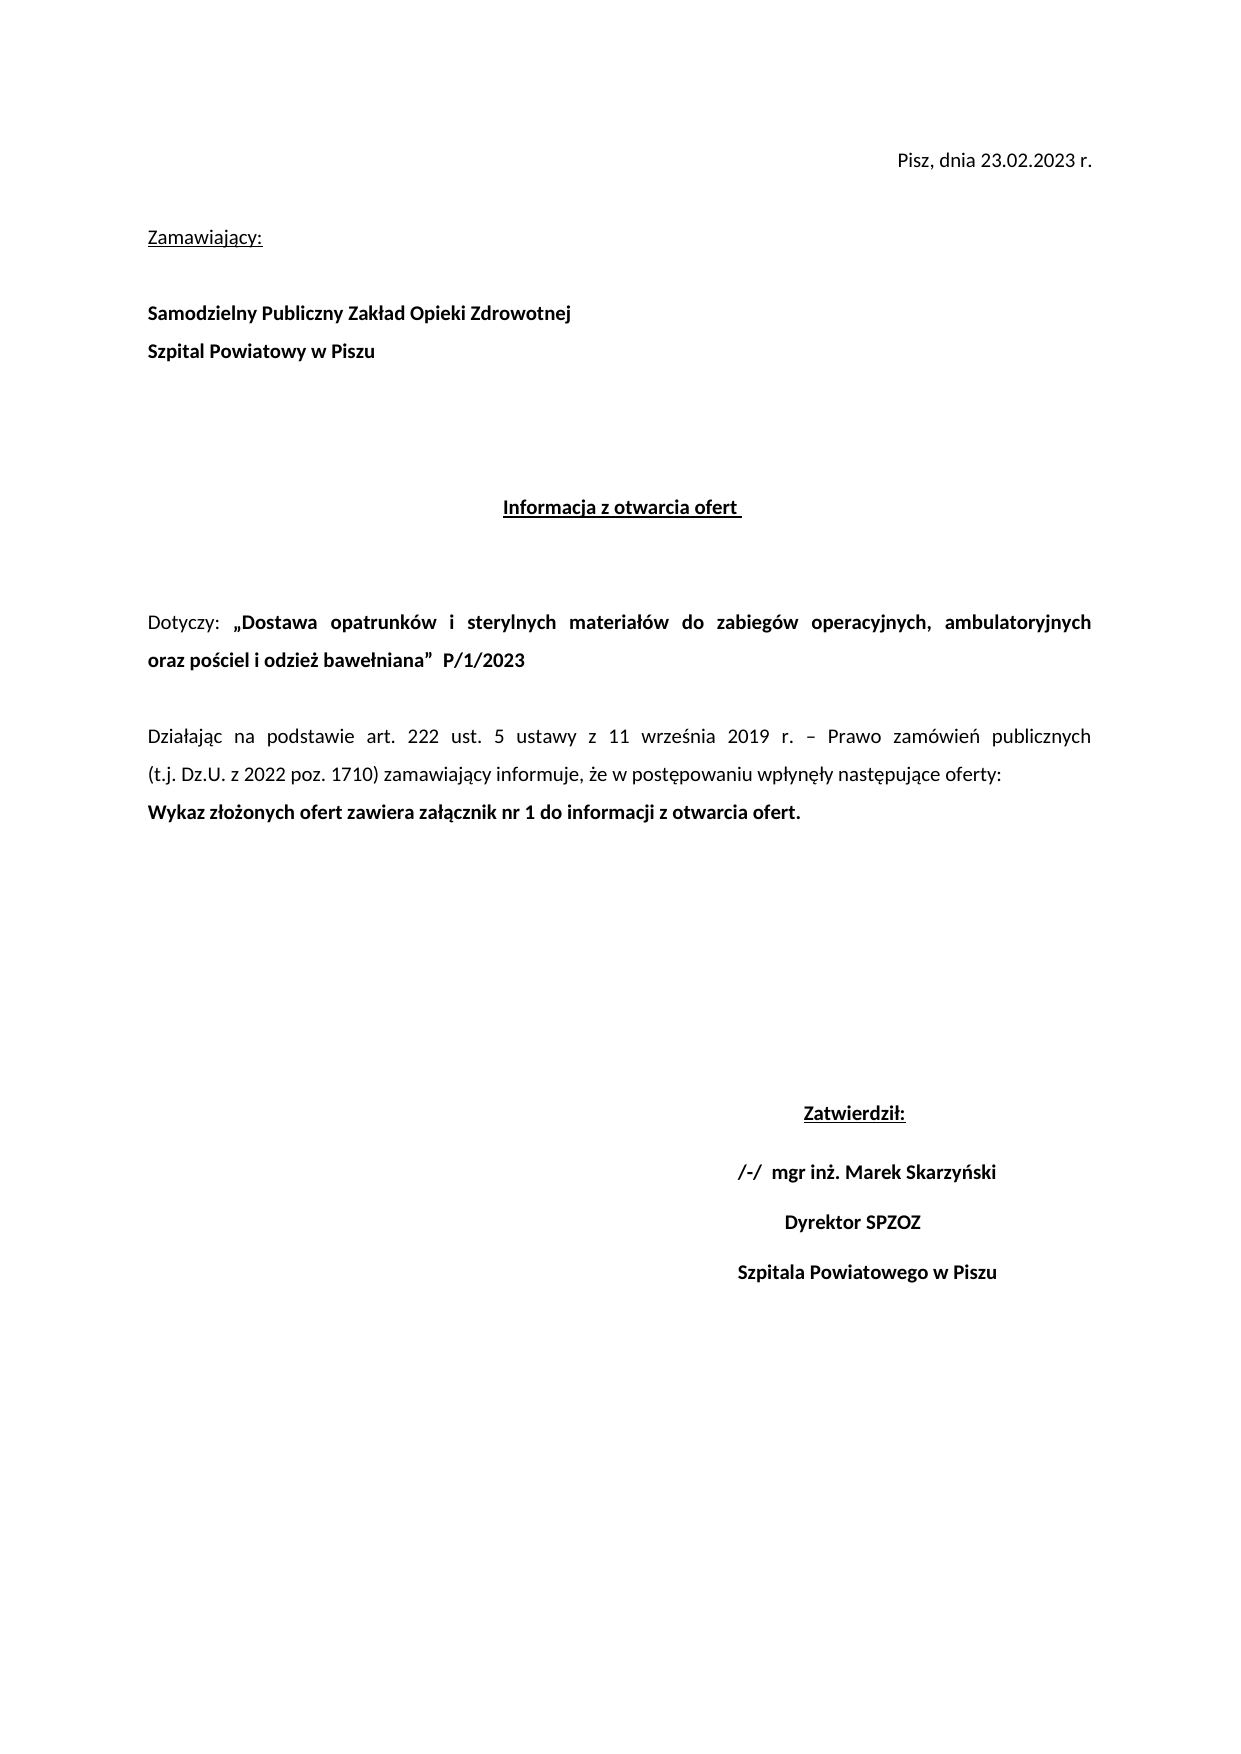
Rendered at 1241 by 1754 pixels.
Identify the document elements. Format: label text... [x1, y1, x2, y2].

text Dyrektor SPZOZ [664, 1209, 1093, 1234]
text /-/ mgr inż. Marek Skarzyński [664, 1159, 1093, 1184]
text Dotyczy: „Dostawa opatrunków i sterylnych materiałów do zabiegów operacyjnych, ambulatoryjnych oraz pościel i odzież bawełniana” P/1/2023 [148, 609, 1093, 672]
text Działając na podstawie art. 222 ust. 5 ustawy z 11 września 2019 r. – Prawo zamówień publicznych (t.j. Dz.U. z 2022 poz. 1710) zamawiający informuje, że w postępowaniu wpłynęły następujące oferty: [148, 723, 1093, 787]
text Wykaz złożonych ofert zawiera załącznik nr 1 do informacji z otwarcia ofert. [148, 799, 1093, 825]
text Szpital Powiatowy w Piszu [148, 338, 1093, 364]
text Samodzielny Publiczny Zakład Opieki Zdrowotnej [148, 300, 1093, 326]
text Szpitala Powiatowego w Piszu [664, 1259, 1093, 1284]
text Zamawiający: [148, 224, 1093, 249]
text Informacja z otwarcia ofert [148, 494, 1093, 520]
text Pisz, dnia 23.02.2023 r. [118, 148, 1093, 173]
text Zatwierdził: [664, 1100, 1093, 1126]
